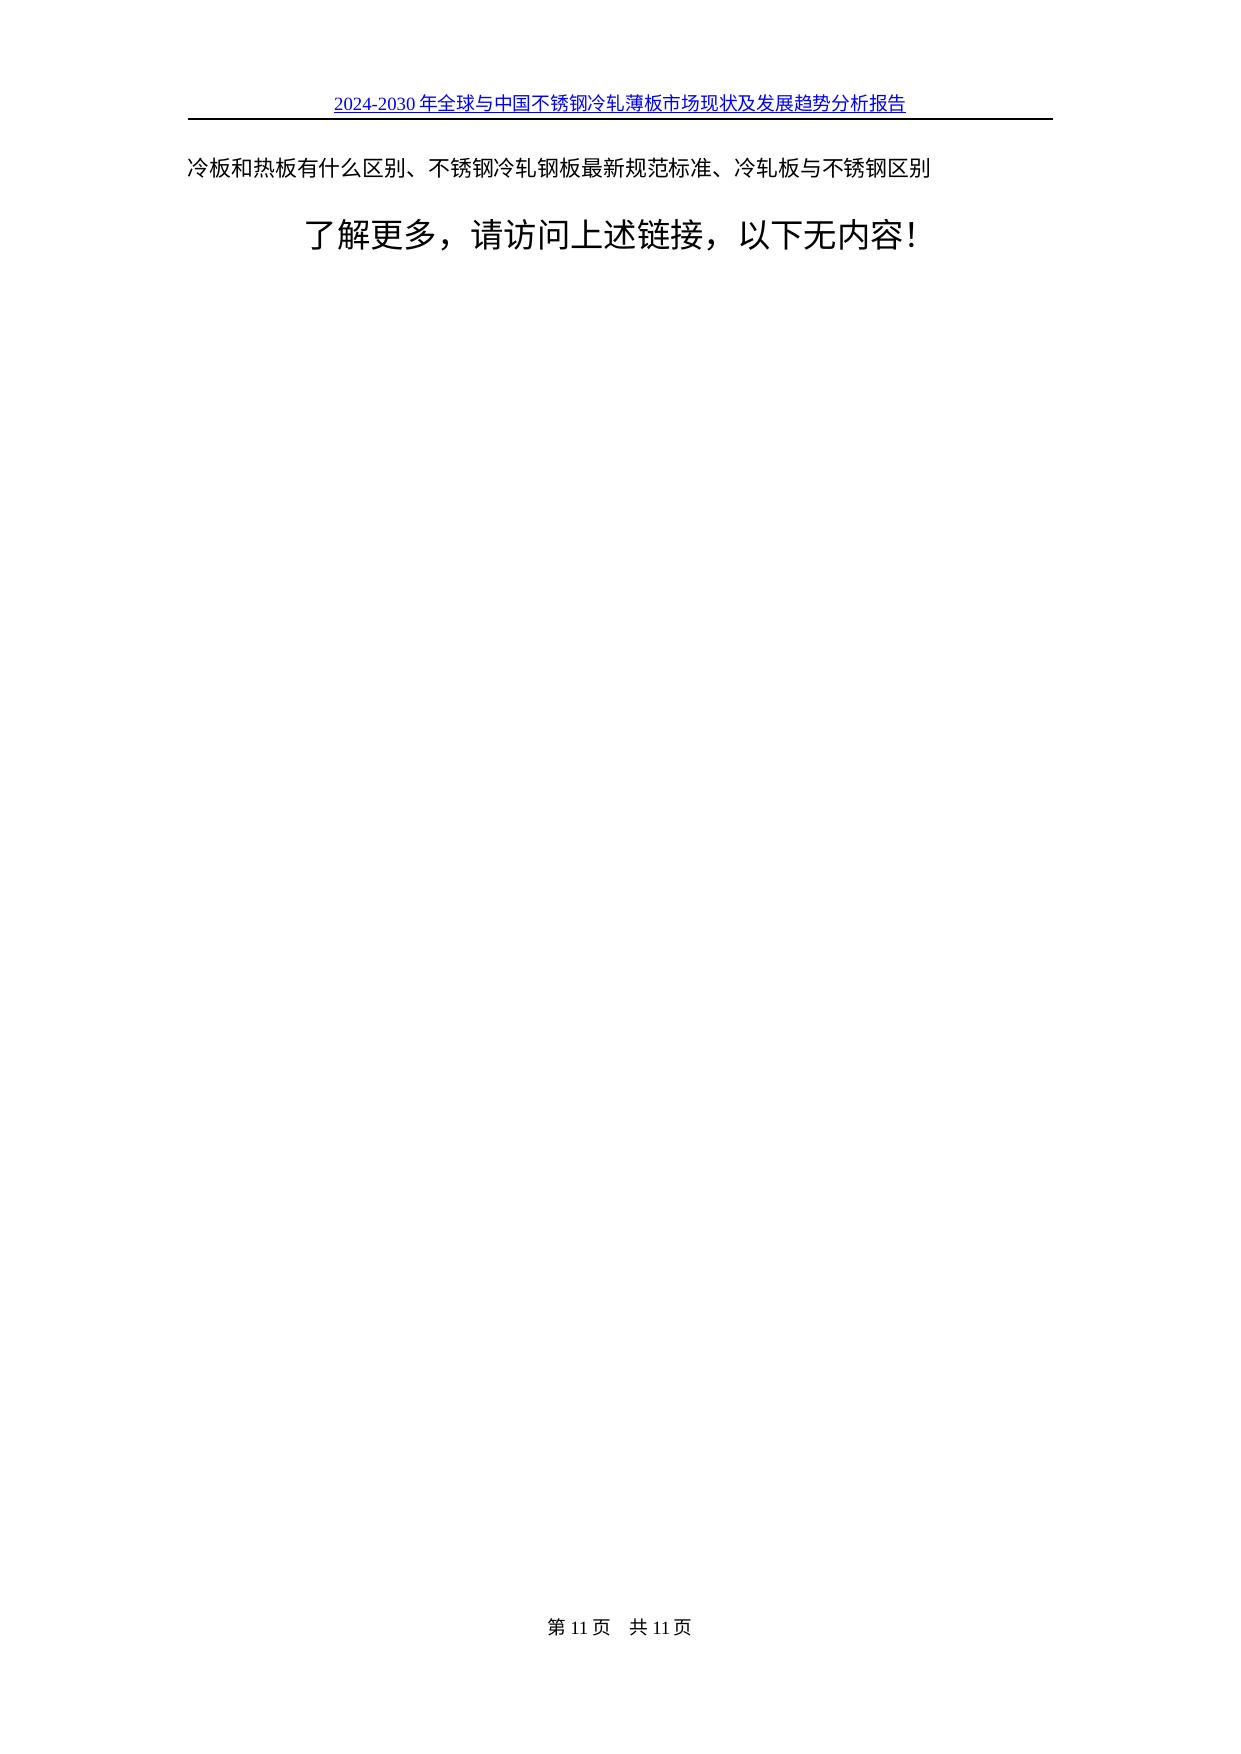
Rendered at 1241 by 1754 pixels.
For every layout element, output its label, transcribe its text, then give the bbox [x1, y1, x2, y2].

title 了解更多，请访问上述链接，以下无内容！ [187, 200, 1053, 265]
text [187, 150, 1053, 183]
